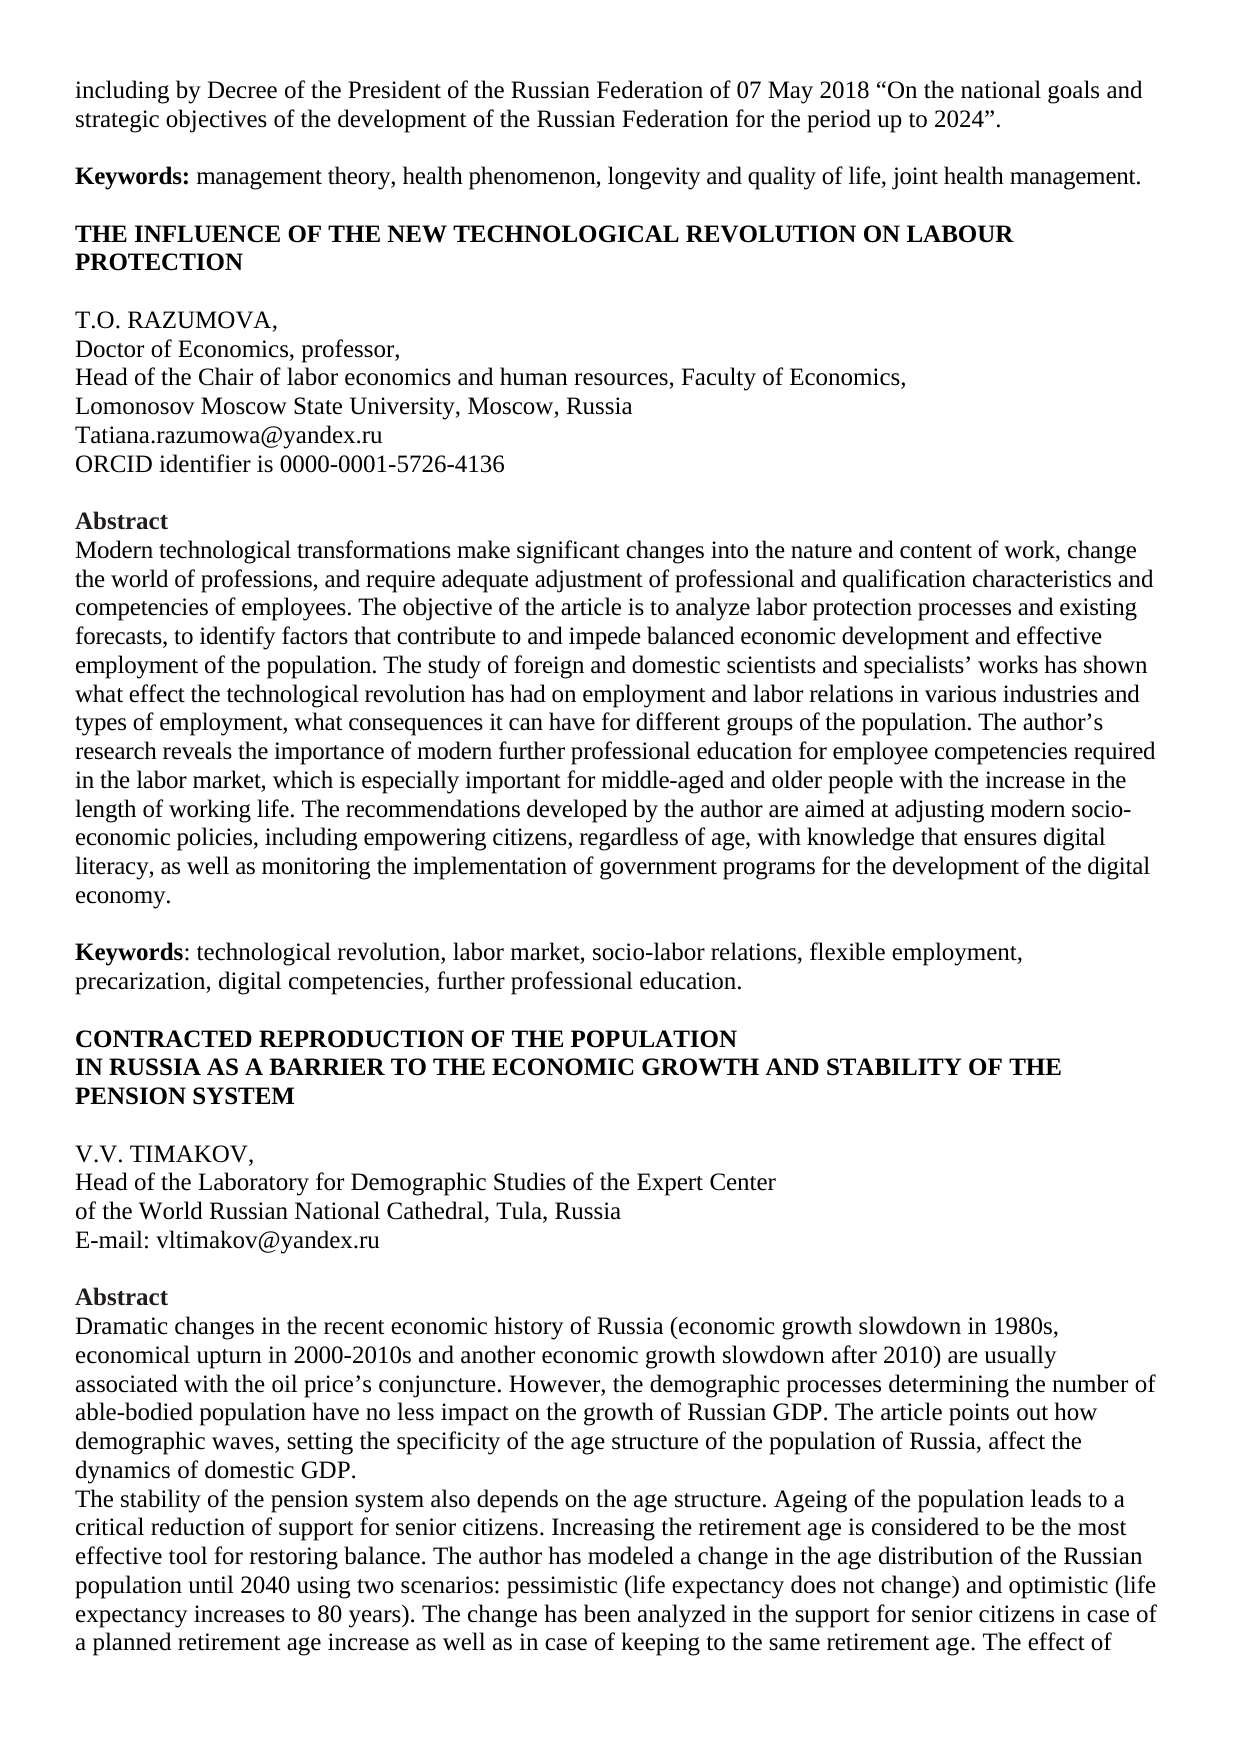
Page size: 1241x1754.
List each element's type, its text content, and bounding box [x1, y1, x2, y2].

text Keywords: technological revolution, labor market, socio-labor relations, flexible employment, precarization, digital competencies, further professional education. [75, 937, 1165, 995]
text Modern technological transformations make significant changes into the nature and content of work, change the world of professions, and require adequate adjustment of professional and qualification characteristics and competencies of employees. The objective of the article is to analyze labor protection processes and existing forecasts, to identify factors that contribute to and impede balanced economic development and effective employment of the population. The study of foreign and domestic scientists and specialists’ works has shown what effect the technological revolution has had on employment and labor relations in various industries and types of employment, what consequences it can have for different groups of the population. The author’s research reveals the importance of modern further professional education for employee competencies required in the labor market, which is especially important for middle-aged and older people with the increase in the length of working life. The recommendations developed by the author are aimed at adjusting modern socio-economic policies, including empowering citizens, regardless of age, with knowledge that ensures digital literacy, as well as monitoring the implementation of government programs for the development of the digital economy. [75, 535, 1165, 909]
text THE INFLUENCE OF THE NEW TECHNOLOGICAL REVOLUTION ON LABOUR PROTECTION [75, 219, 1165, 276]
text Abstract [75, 506, 1165, 535]
text Abstract [75, 1282, 1165, 1311]
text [75, 75, 1165, 132]
text Keywords: management theory, health phenomenon, longevity and quality of life, joint health management. [75, 161, 1165, 190]
text Dramatic changes in the recent economic history of Russia (economic growth slowdown in 1980s, economical upturn in 2000-2010s and another economic growth slowdown after 2010) are usually associated with the oil price’s conjuncture. However, the demographic processes determining the number of able-bodied population have no less impact on the growth of Russian GDP. The article points out how demographic waves, setting the specificity of the age structure of the population of Russia, affect the dynamics of domestic GDP. [75, 1311, 1165, 1484]
text V.V. Timakov, Head of the Laboratory for Demographic Studies of the Expert Center of the World Russian National Cathedral, Tula, Russia E-mail: vltimakov@yandex.ru [75, 1139, 1165, 1254]
text T.O. Razumova, Doctor of Economics, professor, Head of the Chair of labor economics and human resources, Faculty of Economics, Lomonosov Moscow State University, Моscow, Russia Tatiana.razumowa@yandex.ru ORCID identifier is 0000-0001-5726-4136 [75, 305, 1165, 477]
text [75, 1484, 1165, 1656]
text CONTRACTED REPRODUCTION OF THE POPULATION IN RUSSIA AS A BARRIER TO THE ECONOMIC GROWTH AND STABILITY OF THE PENSION SYSTEM [75, 1024, 1165, 1110]
